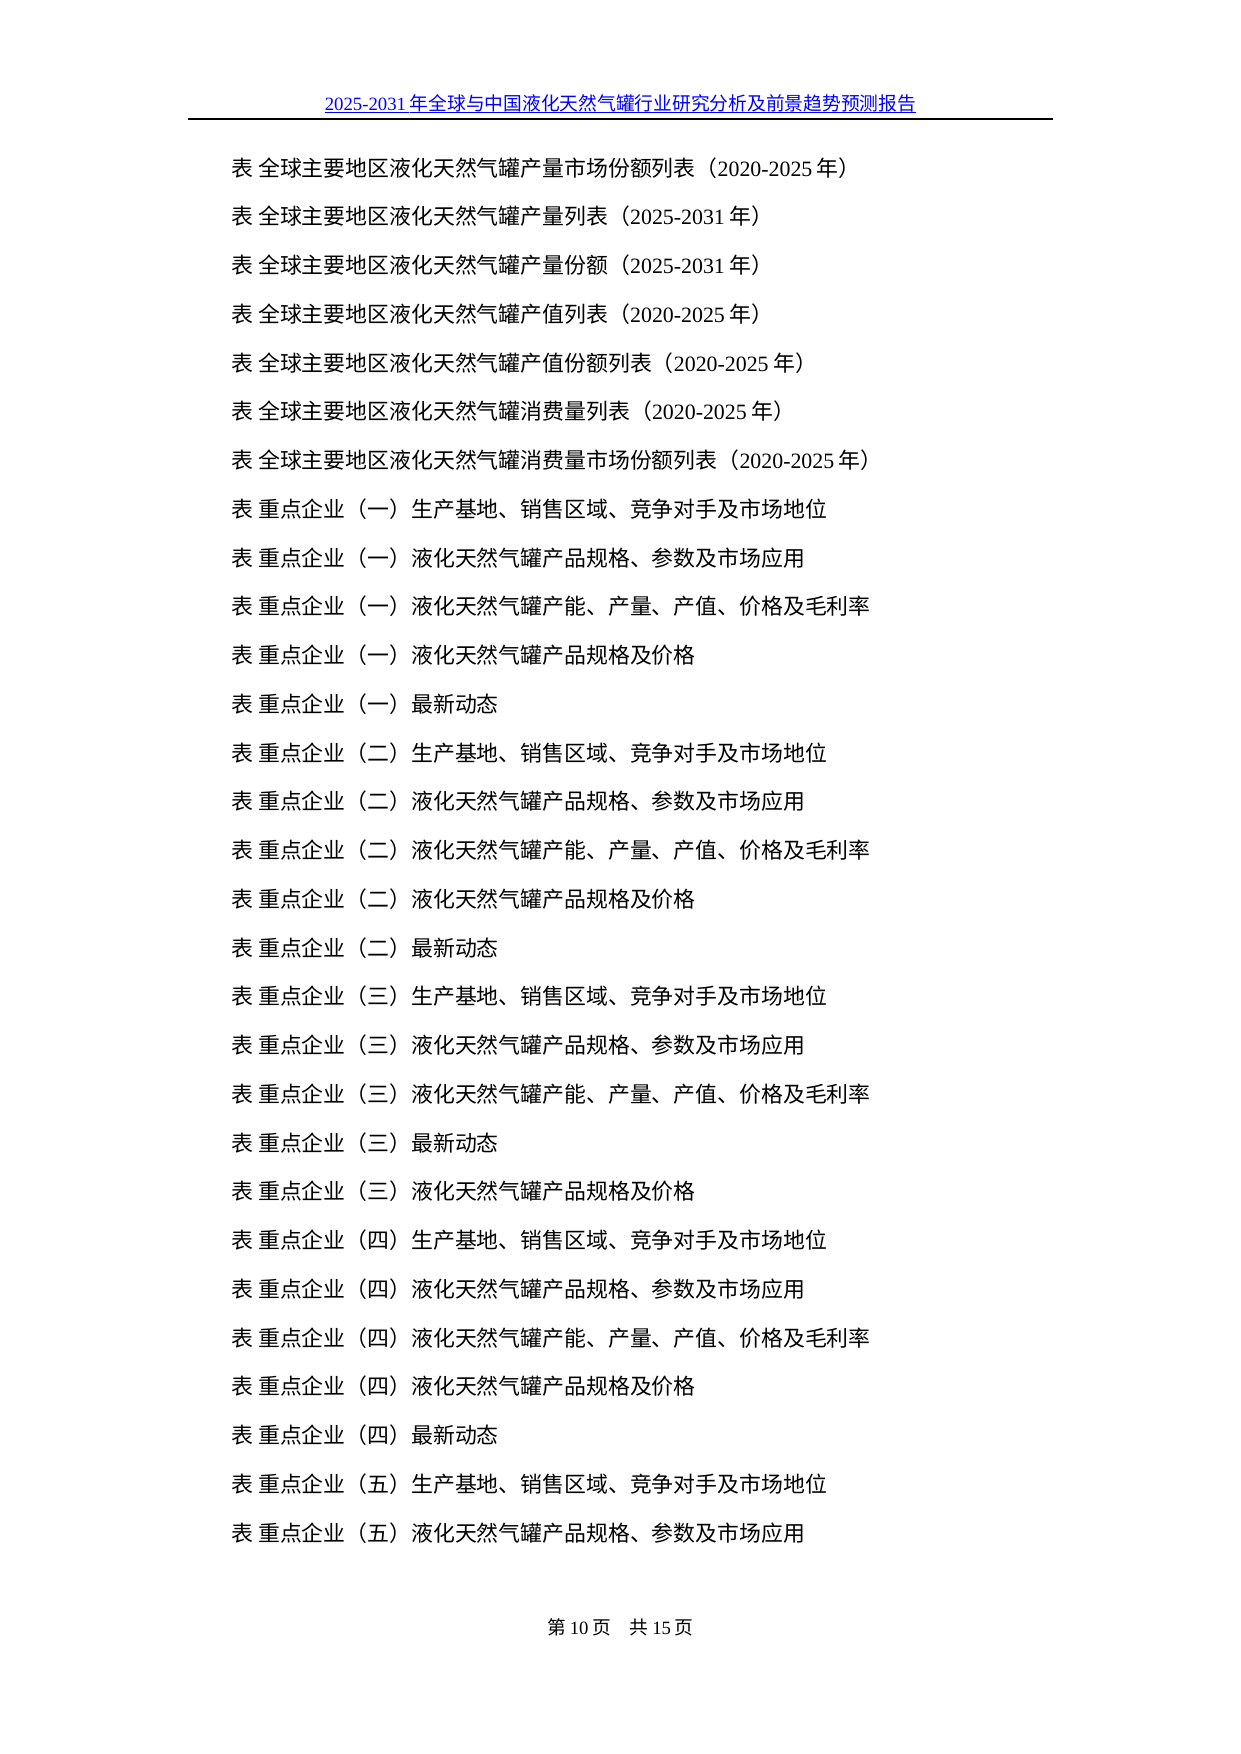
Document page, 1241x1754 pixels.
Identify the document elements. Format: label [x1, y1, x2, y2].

text [187, 150, 1053, 1548]
